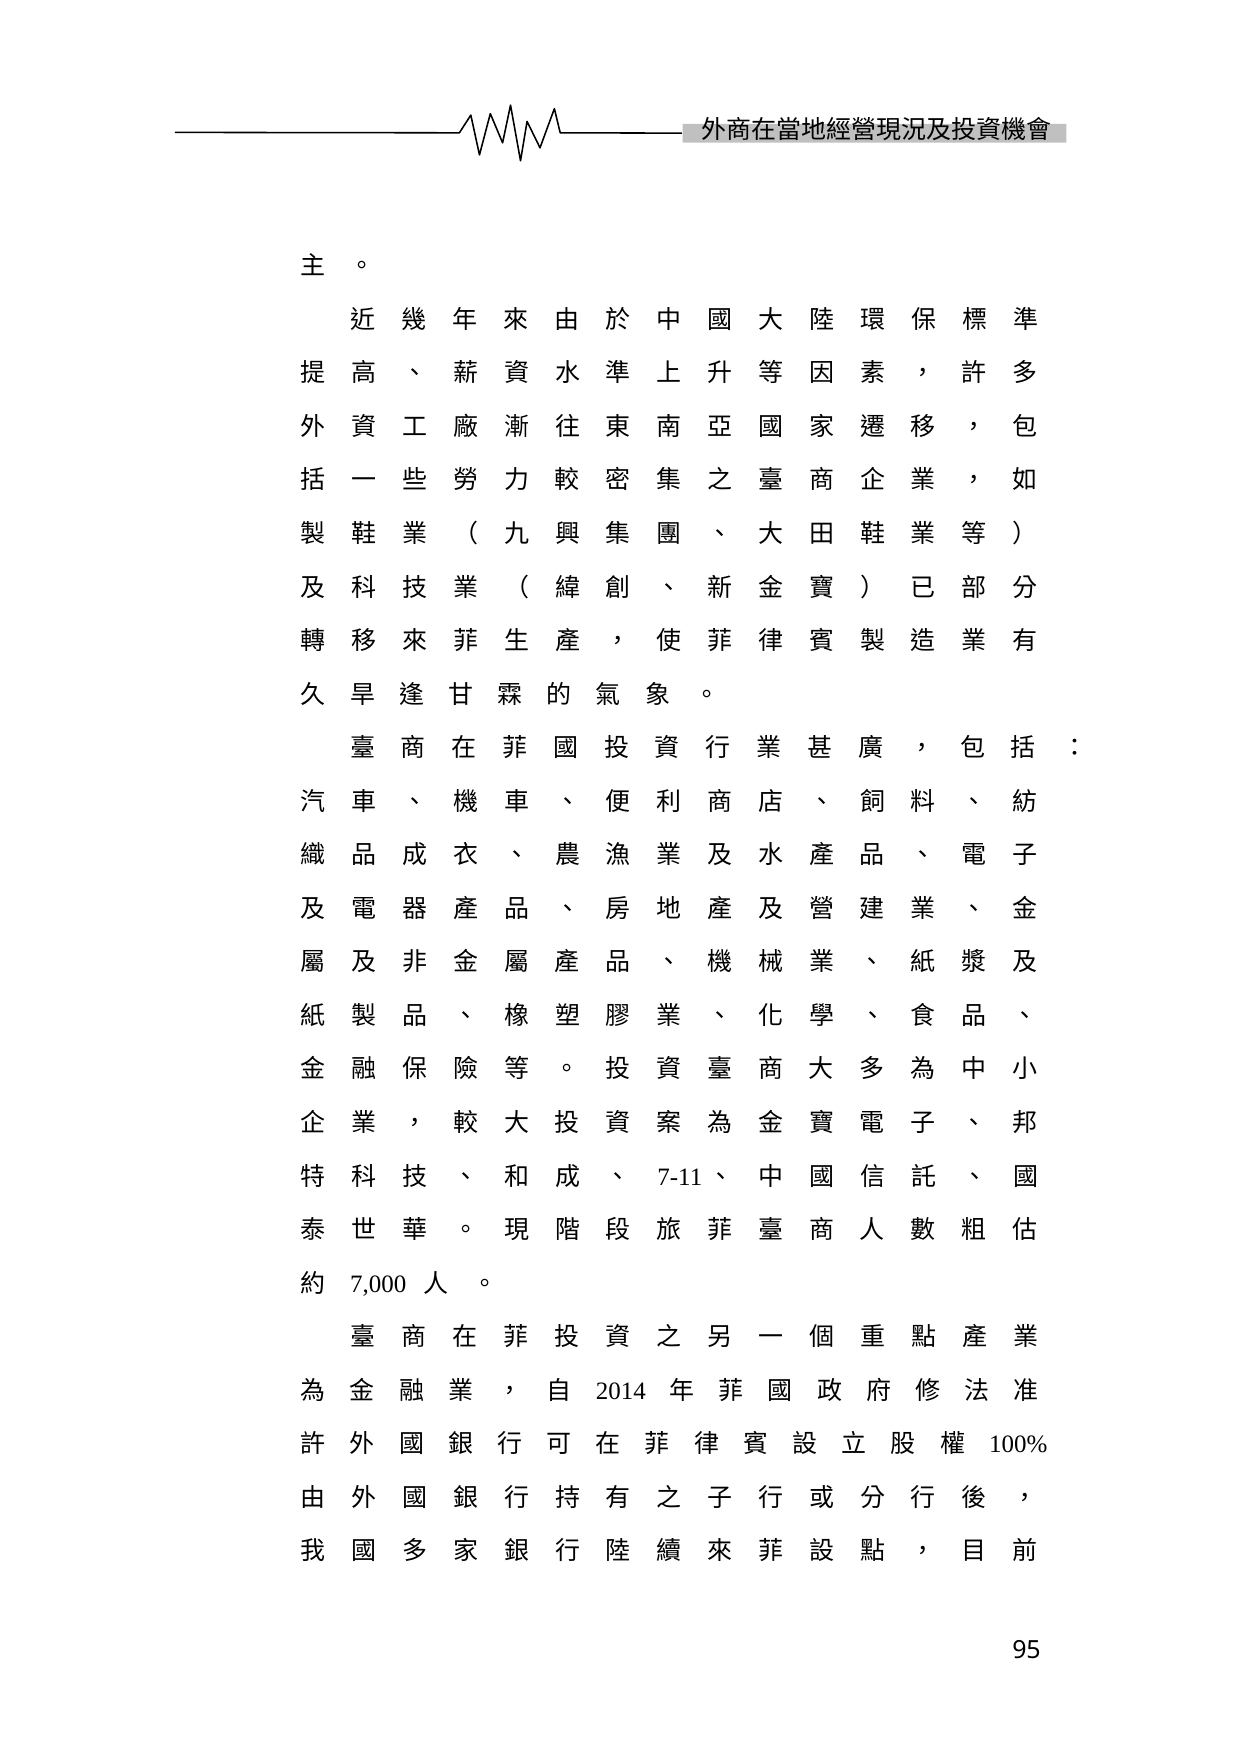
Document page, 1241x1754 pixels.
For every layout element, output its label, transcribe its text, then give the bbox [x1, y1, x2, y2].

text 臺商在菲國投資行業甚廣，包括：汽車、機車、便利商店、飼料、紡織品成衣、農漁業及水產品、電子及電器產品、房地產及營建業、金屬及非金屬產品、機械業、紙漿及紙製品、橡塑膠業、化學、食品、金融保險等。投資臺商大多為中小企業，較大投資案為金寶電子、邦特科技、和成、7-11、中國信託、國泰世華。現階段旅菲臺商人數粗估約7,000人。 [276, 719, 1063, 1308]
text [276, 1308, 1063, 1576]
text 近幾年來由於中國大陸環保標準提高、薪資水準上升等因素，許多外資工廠漸往東南亞國家遷移，包括一些勞力較密集之臺商企業，如製鞋業（九興集團、大田鞋業等）及科技業（緯創、新金寶）已部分轉移來菲生產，使菲律賓製造業有久旱逢甘霖的氣象。 [276, 291, 1063, 719]
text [276, 237, 1063, 291]
